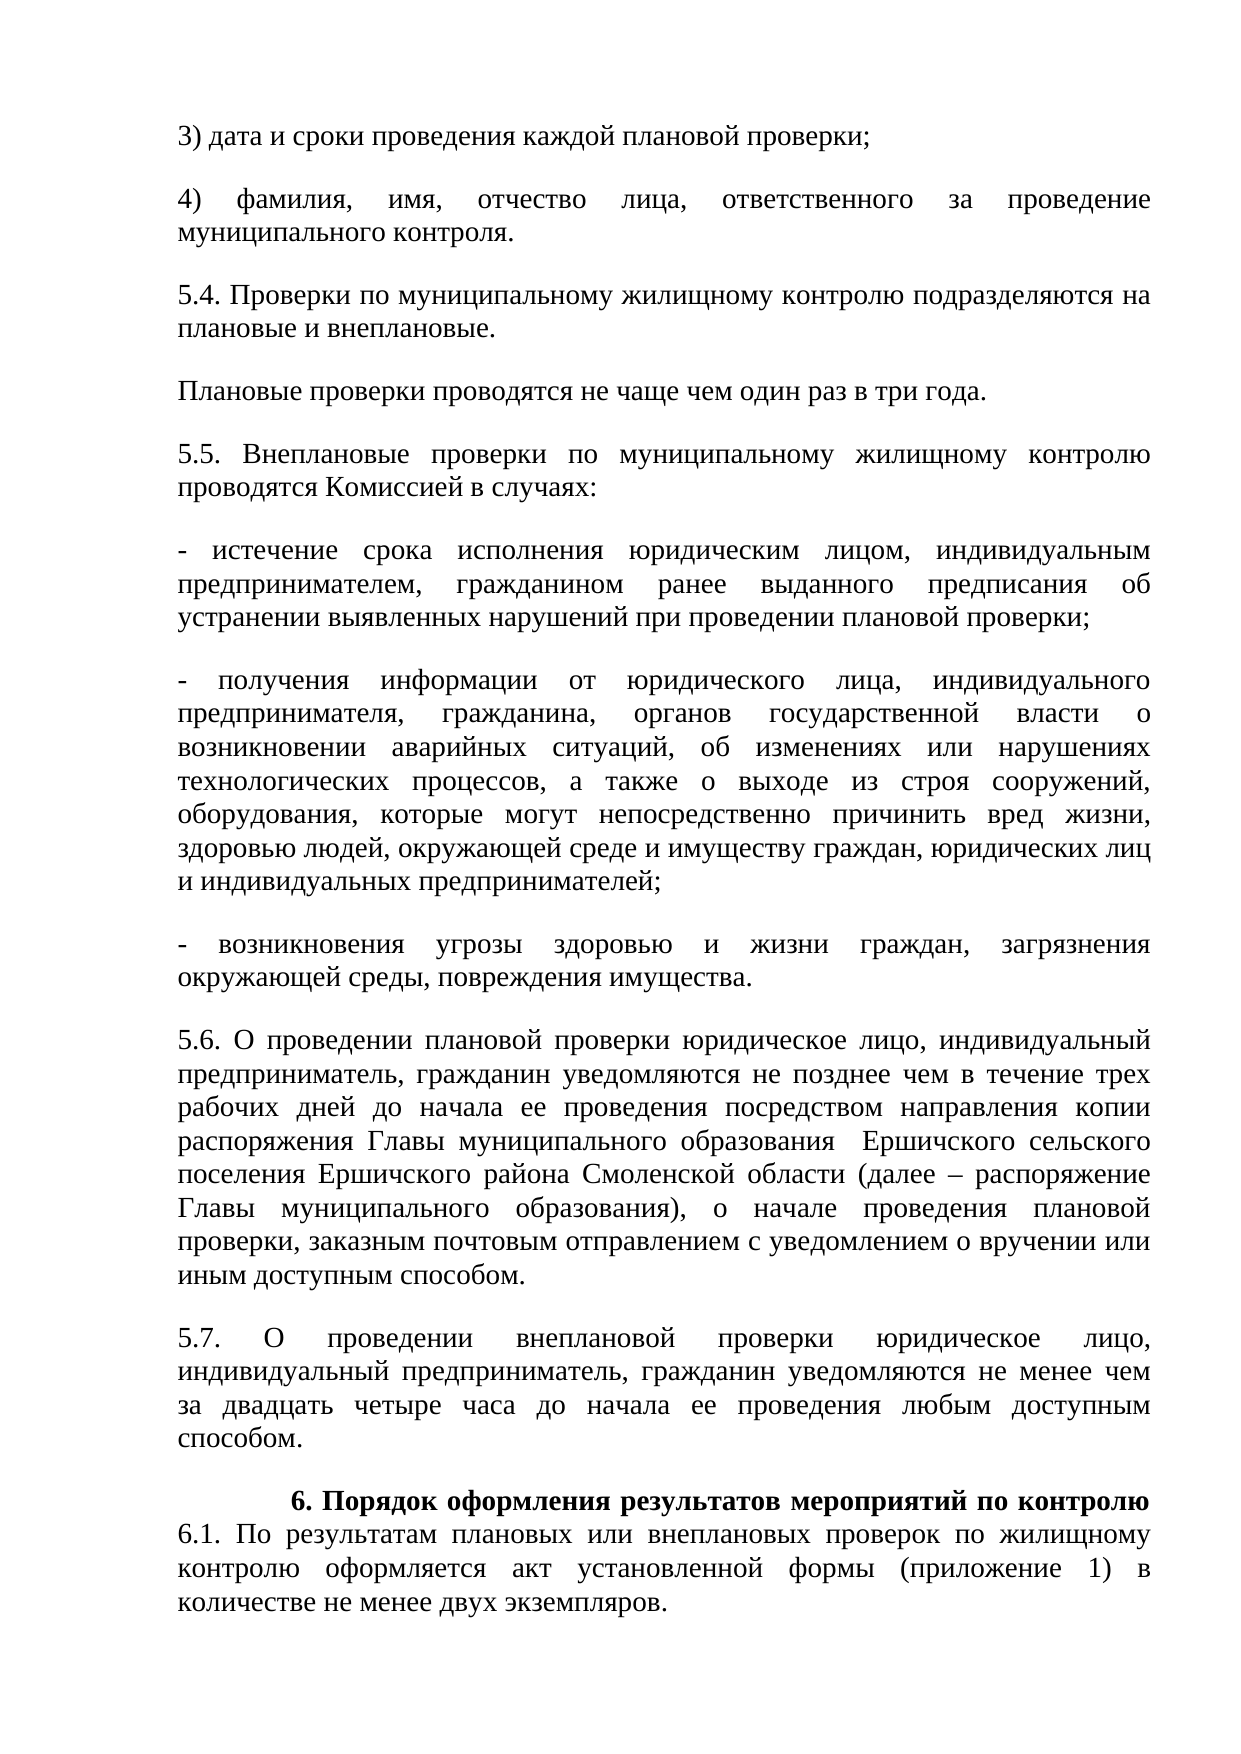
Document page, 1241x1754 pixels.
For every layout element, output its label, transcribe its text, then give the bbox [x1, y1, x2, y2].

text 3) дата и сроки проведения каждой плановой проверки; [177, 118, 1152, 152]
text - истечение срока исполнения юридическим лицом, индивидуальным предпринимателем, гражданином ранее выданного предписания об устранении выявленных нарушений при проведении плановой проверки; [177, 532, 1152, 633]
text 6. Порядок оформления результатов мероприятий по контролю 6.1. По результатам плановых или внеплановых проверок по жилищному контролю оформляется акт установленной формы (приложение 1) в количестве не менее двух экземпляров. [177, 1483, 1152, 1617]
text 5.6. О проведении плановой проверки юридическое лицо, индивидуальный предприниматель, гражданин уведомляются не позднее чем в течение трех рабочих дней до начала ее проведения посредством направления копии распоряжения Главы муниципального образования Ершичского сельского поселения Ершичского района Смоленской области (далее – распоряжение Главы муниципального образования), о начале проведения плановой проверки, заказным почтовым отправлением с уведомлением о вручении или иным доступным способом. [177, 1022, 1152, 1291]
text 5.4. Проверки по муниципальному жилищному контролю подразделяются на плановые и внеплановые. [177, 277, 1152, 344]
text - получения информации от юридического лица, индивидуального предпринимателя, гражданина, органов государственной власти о возникновении аварийных ситуаций, об изменениях или нарушениях технологических процессов, а также о выходе из строя сооружений, оборудования, которые могут непосредственно причинить вред жизни, здоровью людей, окружающей среде и имуществу граждан, юридических лиц и индивидуальных предпринимателей; [177, 662, 1152, 897]
text 5.5. Внеплановые проверки по муниципальному жилищному контролю проводятся Комиссией в случаях: [177, 436, 1152, 503]
text Плановые проверки проводятся не чаще чем один раз в три года. [177, 373, 1152, 407]
text 5.7. О проведении внеплановой проверки юридическое лицо, индивидуальный предприниматель, гражданин уведомляются не менее чем за двадцать четыре часа до начала ее проведения любым доступным способом. [177, 1320, 1152, 1454]
text - возникновения угрозы здоровью и жизни граждан, загрязнения окружающей среды, повреждения имущества. [177, 926, 1152, 993]
text 4) фамилия, имя, отчество лица, ответственного за проведение муниципального контроля. [177, 181, 1152, 248]
